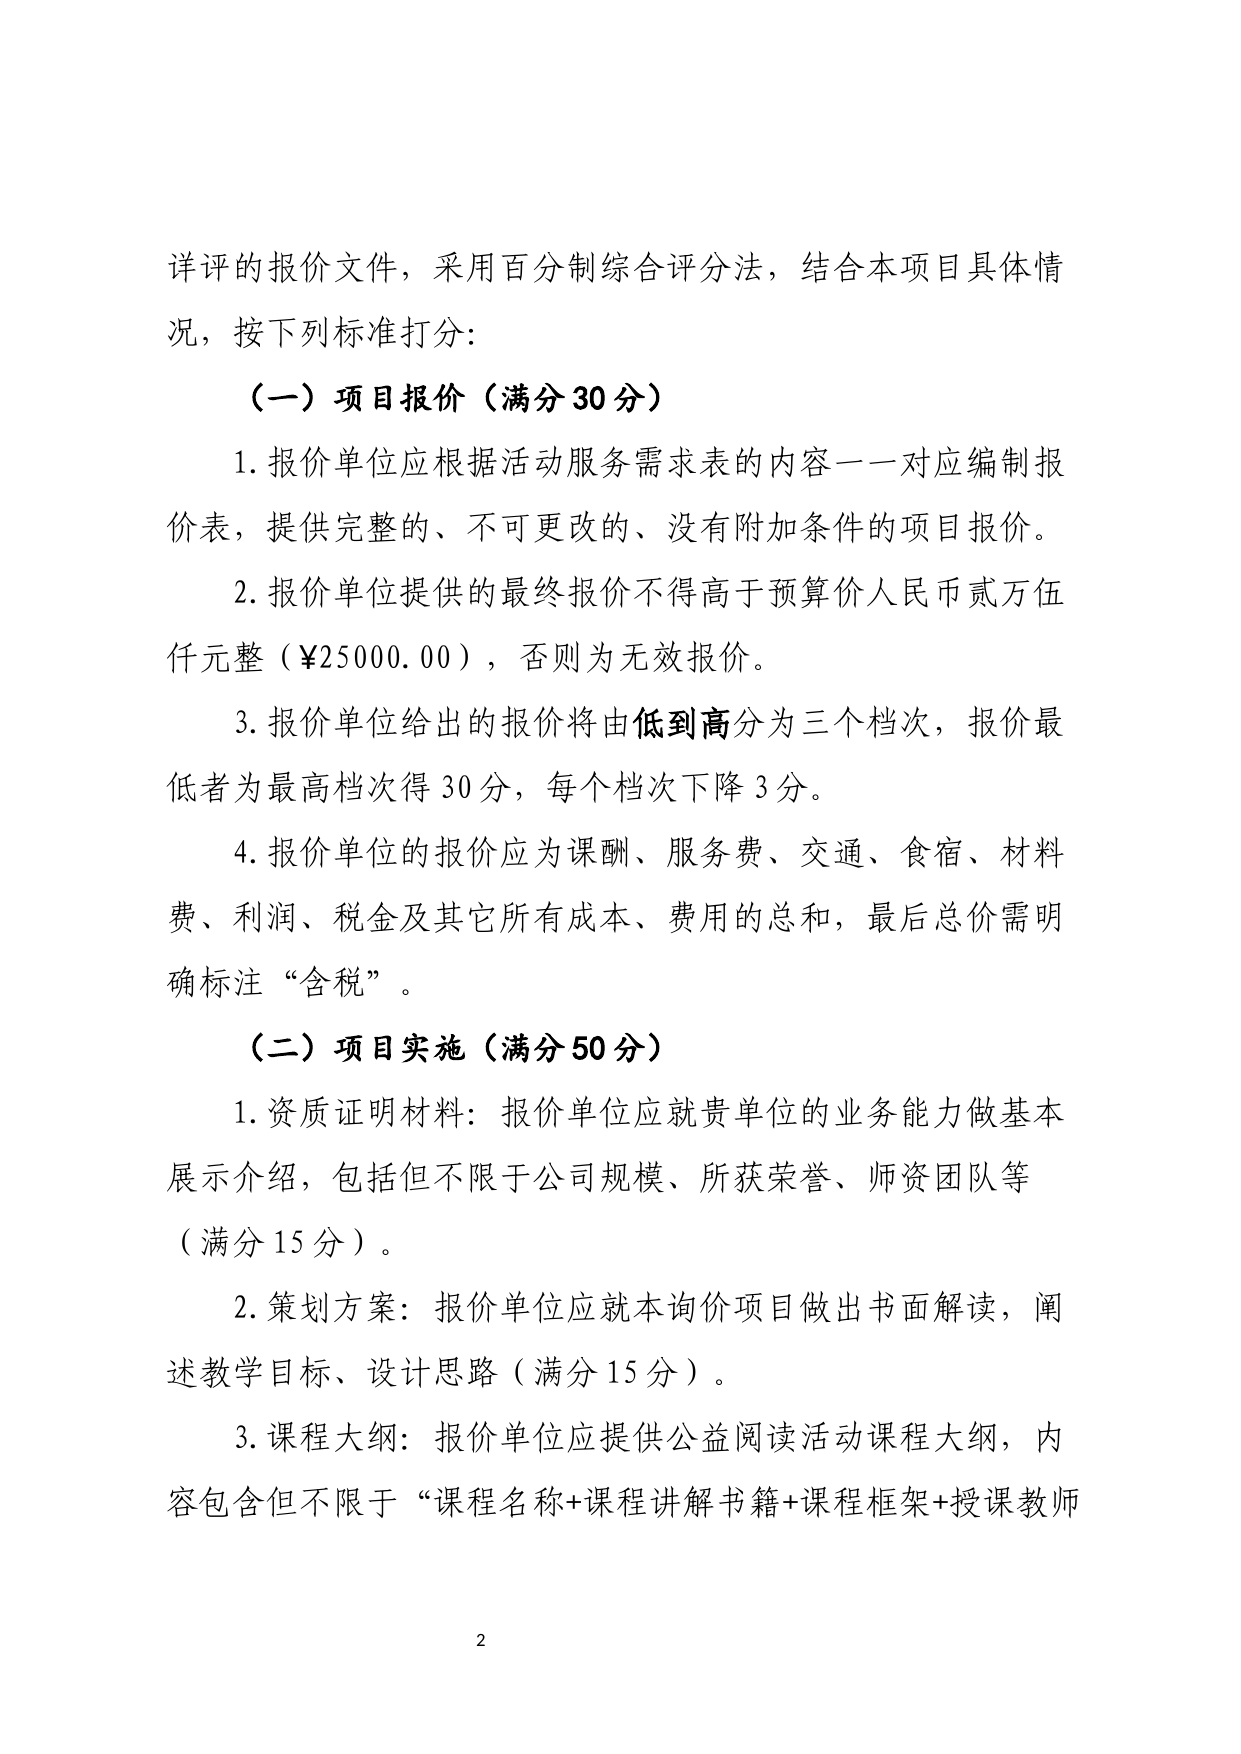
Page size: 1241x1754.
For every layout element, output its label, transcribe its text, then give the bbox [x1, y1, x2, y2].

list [165, 233, 1087, 363]
list （二）项目实施（满分50分） [165, 1013, 1087, 1078]
list 2.策划方案：报价单位应就本询价项目做出书面解读，阐述教学目标、设计思路（满分15分）。 [165, 1273, 1087, 1403]
list 2.报价单位提供的最终报价不得高于预算价人民币贰万伍仟元整（¥25000.00），否则为无效报价。 [165, 558, 1087, 688]
list （一）项目报价（满分30分） [165, 363, 1087, 428]
list 3.报价单位给出的报价将由低到高分为三个档次，报价最低者为最高档次得30分，每个档次下降3分。 [165, 688, 1087, 818]
list 1.资质证明材料：报价单位应就贵单位的业务能力做基本展示介绍，包括但不限于公司规模、所获荣誉、师资团队等（满分15分）。 [165, 1078, 1087, 1273]
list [165, 1403, 1087, 1533]
list 1.报价单位应根据活动服务需求表的内容一一对应编制报价表，提供完整的、不可更改的、没有附加条件的项目报价。 [165, 428, 1087, 558]
list 4.报价单位的报价应为课酬、服务费、交通、食宿、材料费、利润、税金及其它所有成本、费用的总和，最后总价需明确标注“含税”。 [165, 818, 1087, 1013]
